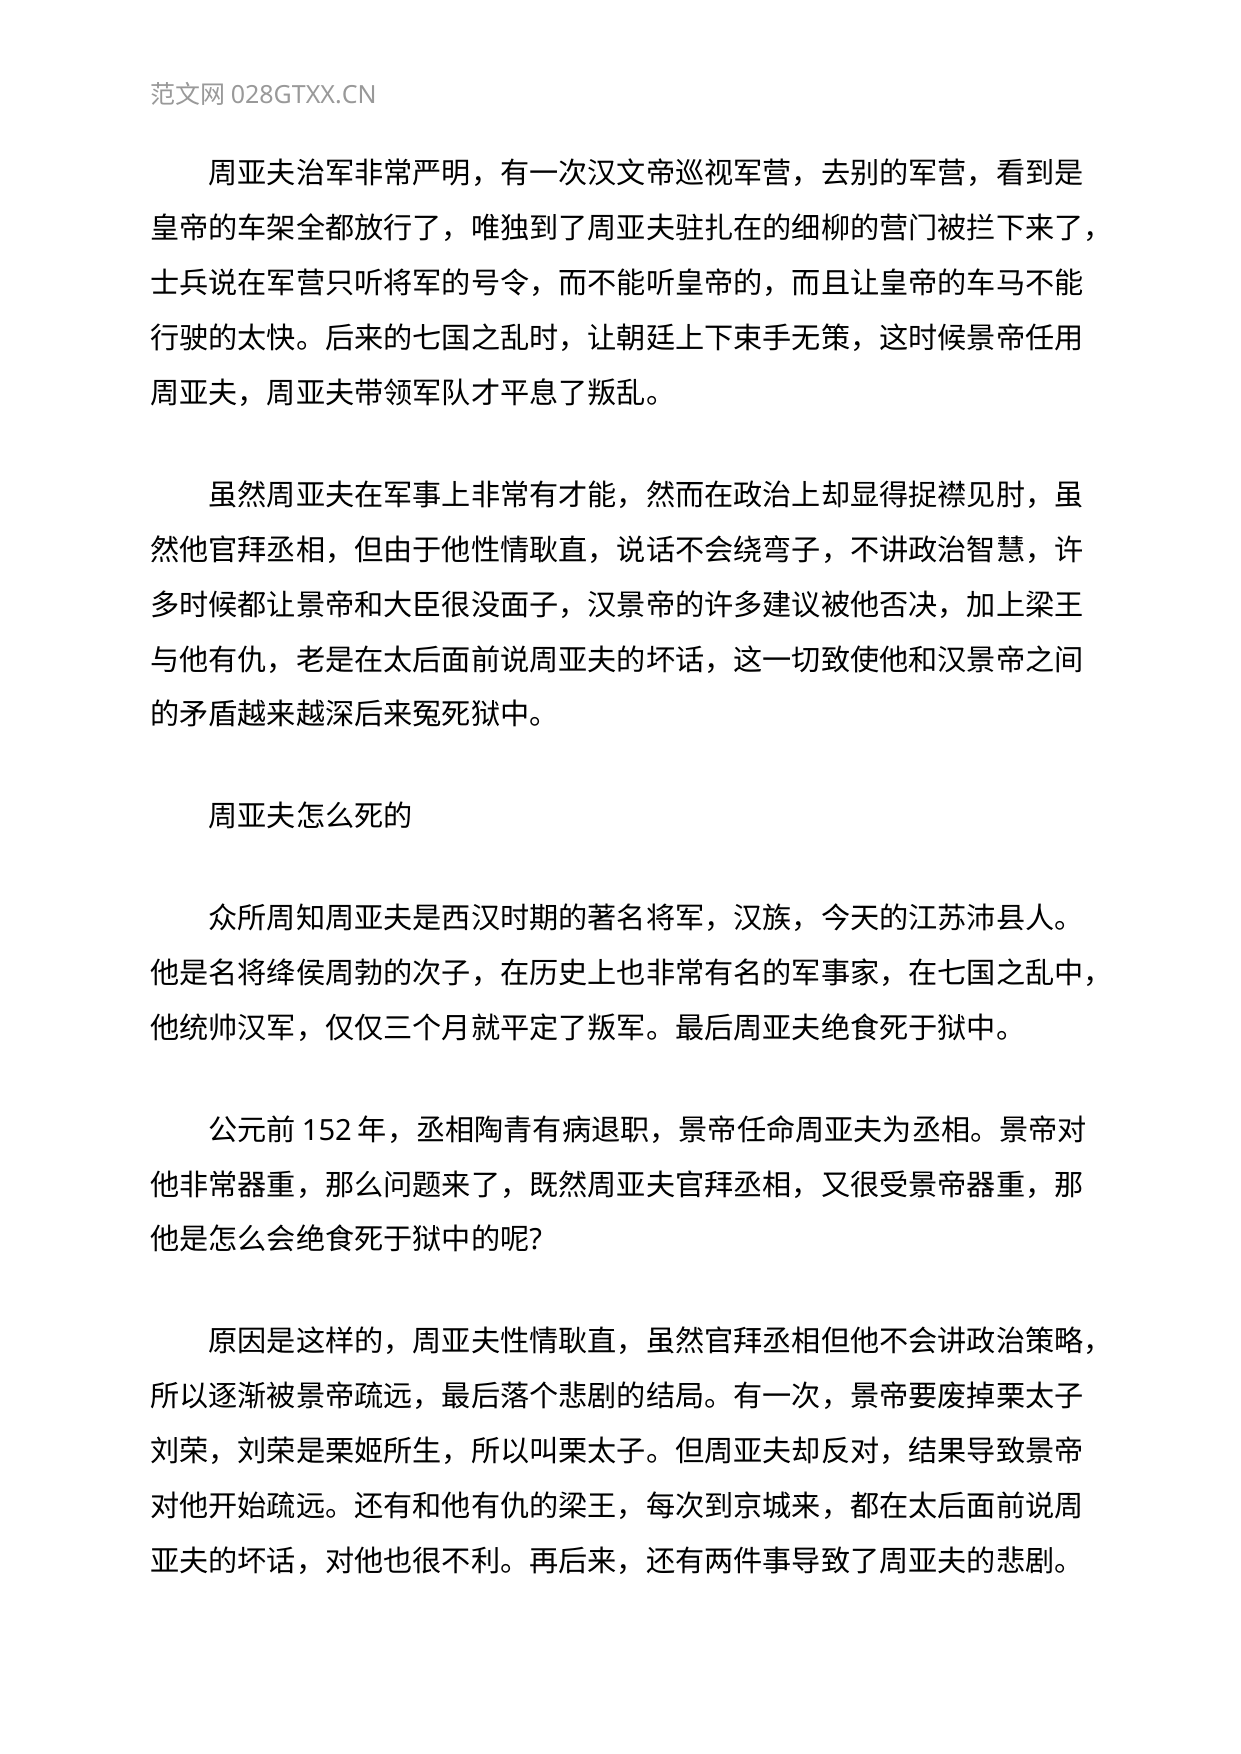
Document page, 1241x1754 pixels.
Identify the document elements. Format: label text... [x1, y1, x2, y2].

text 众所周知周亚夫是西汉时期的著名将军，汉族，今天的江苏沛县人。他是名将绛侯周勃的次子，在历史上也非常有名的军事家，在七国之乱中，他统帅汉军，仅仅三个月就平定了叛军。最后周亚夫绝食死于狱中。 [150, 894, 1090, 1047]
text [150, 1318, 1090, 1580]
text 虽然周亚夫在军事上非常有才能，然而在政治上却显得捉襟见肘，虽然他官拜丞相，但由于他性情耿直，说话不会绕弯子，不讲政治智慧，许多时候都让景帝和大臣很没面子，汉景帝的许多建议被他否决，加上梁王与他有仇，老是在太后面前说周亚夫的坏话，这一切致使他和汉景帝之间的矛盾越来越深后来冤死狱中。 [150, 471, 1090, 733]
text 周亚夫怎么死的 [150, 793, 1090, 835]
text 公元前152年，丞相陶青有病退职，景帝任命周亚夫为丞相。景帝对他非常器重，那么问题来了，既然周亚夫官拜丞相，又很受景帝器重，那他是怎么会绝食死于狱中的呢? [150, 1106, 1090, 1258]
text 周亚夫治军非常严明，有一次汉文帝巡视军营，去别的军营，看到是皇帝的车架全都放行了，唯独到了周亚夫驻扎在的细柳的营门被拦下来了，士兵说在军营只听将军的号令，而不能听皇帝的，而且让皇帝的车马不能行驶的太快。后来的七国之乱时，让朝廷上下束手无策，这时候景帝任用周亚夫，周亚夫带领军队才平息了叛乱。 [150, 150, 1090, 412]
